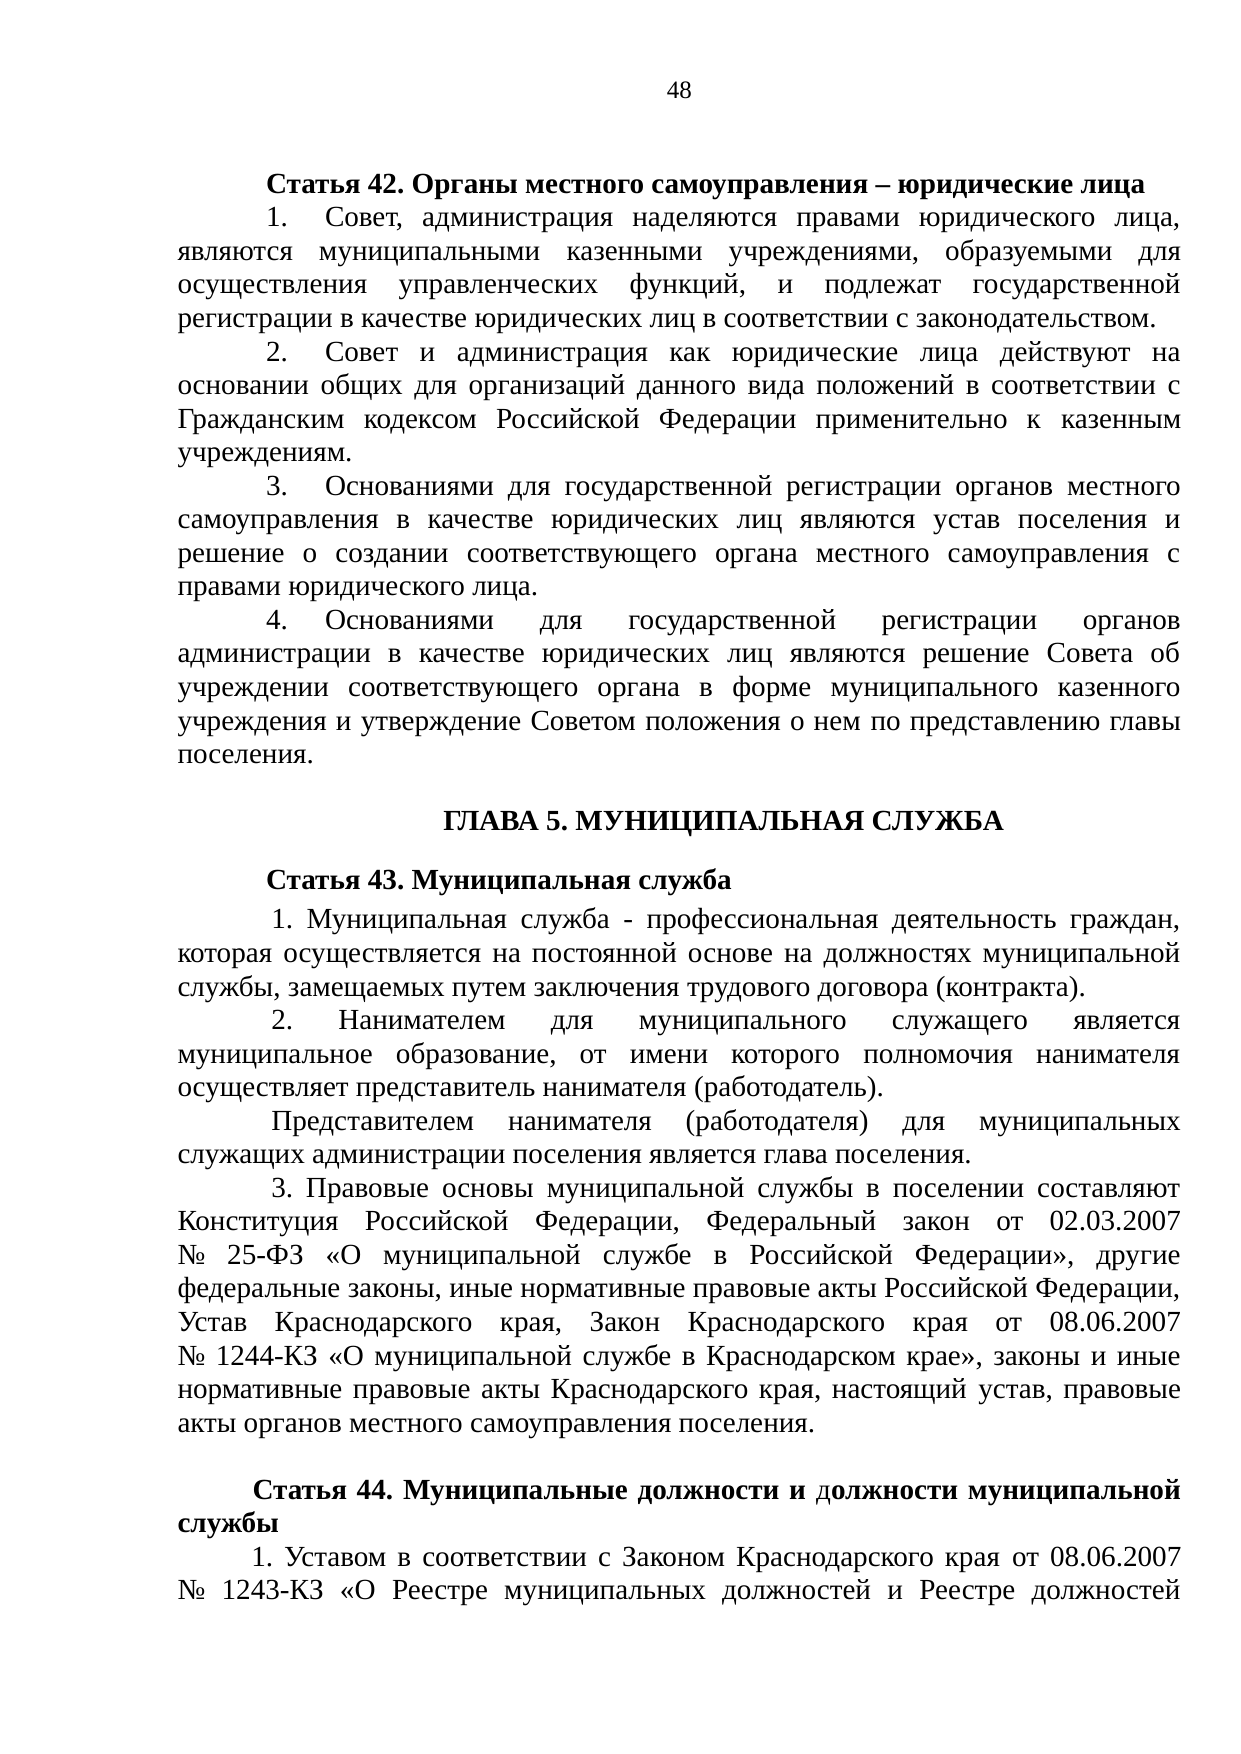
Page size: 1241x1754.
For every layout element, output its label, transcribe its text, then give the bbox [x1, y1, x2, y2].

text 2. Нанимателем для муниципального служащего является муниципальное образование, от имени которого полномочия нанимателя осуществляет представитель нанимателя (работодатель). [177, 1002, 1181, 1103]
text Представителем нанимателя (работодателя) для муниципальных служащих администрации поселения является глава поселения. [177, 1103, 1181, 1170]
text 1. Муниципальная служба - профессиональная деятельность граждан, которая осуществляется на постоянной основе на должностях муниципальной службы, замещаемых путем заключения трудового договора (контракта). [177, 902, 1181, 1002]
text Статья 42. Органы местного самоуправления – юридические лица [177, 166, 1181, 199]
list Основаниями для государственной регистрации органов администрации в качестве юридических лиц являются решение Совета об учреждении соответствующего органа в форме муниципального казенного учреждения и утверждение Советом положения о нем по представлению главы поселения. [177, 602, 1181, 770]
list Совет и администрация как юридические лица действуют на основании общих для организаций данного вида положений в соответствии с Гражданским кодексом Российской Федерации применительно к казенным учреждениям. [177, 334, 1181, 468]
list Основаниями для государственной регистрации органов местного самоуправления в качестве юридических лиц являются устав поселения и решение о создании соответствующего органа местного самоуправления с правами юридического лица. [177, 468, 1181, 602]
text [177, 1539, 1181, 1606]
list Совет, администрация наделяются правами юридического лица, являются муниципальными казенными учреждениями, образуемыми для осуществления управленческих функций, и подлежат государственной регистрации в качестве юридических лиц в соответствии с законодательством. [177, 199, 1181, 334]
text 3. Правовые основы муниципальной службы в поселении составляют Конституция Российской Федерации, Федеральный закон от 02.03.2007 № 25-ФЗ «О муниципальной службе в Российской Федерации», другие федеральные законы, иные нормативные правовые акты Российской Федерации, Устав Краснодарского края, Закон Краснодарского края от 08.06.2007 № 1244-КЗ «О муниципальной службе в Краснодарском крае», законы и иные нормативные правовые акты Краснодарского края, настоящий устав, правовые акты органов местного самоуправления поселения. [177, 1170, 1181, 1438]
text ГЛАВА 5. МУНИЦИПАЛЬНАЯ СЛУЖБА [177, 803, 1181, 837]
subtitle Статья 43. Муниципальная служба [177, 862, 1181, 895]
text Статья 44. Муниципальные должности и должности муниципальной службы [177, 1472, 1181, 1539]
